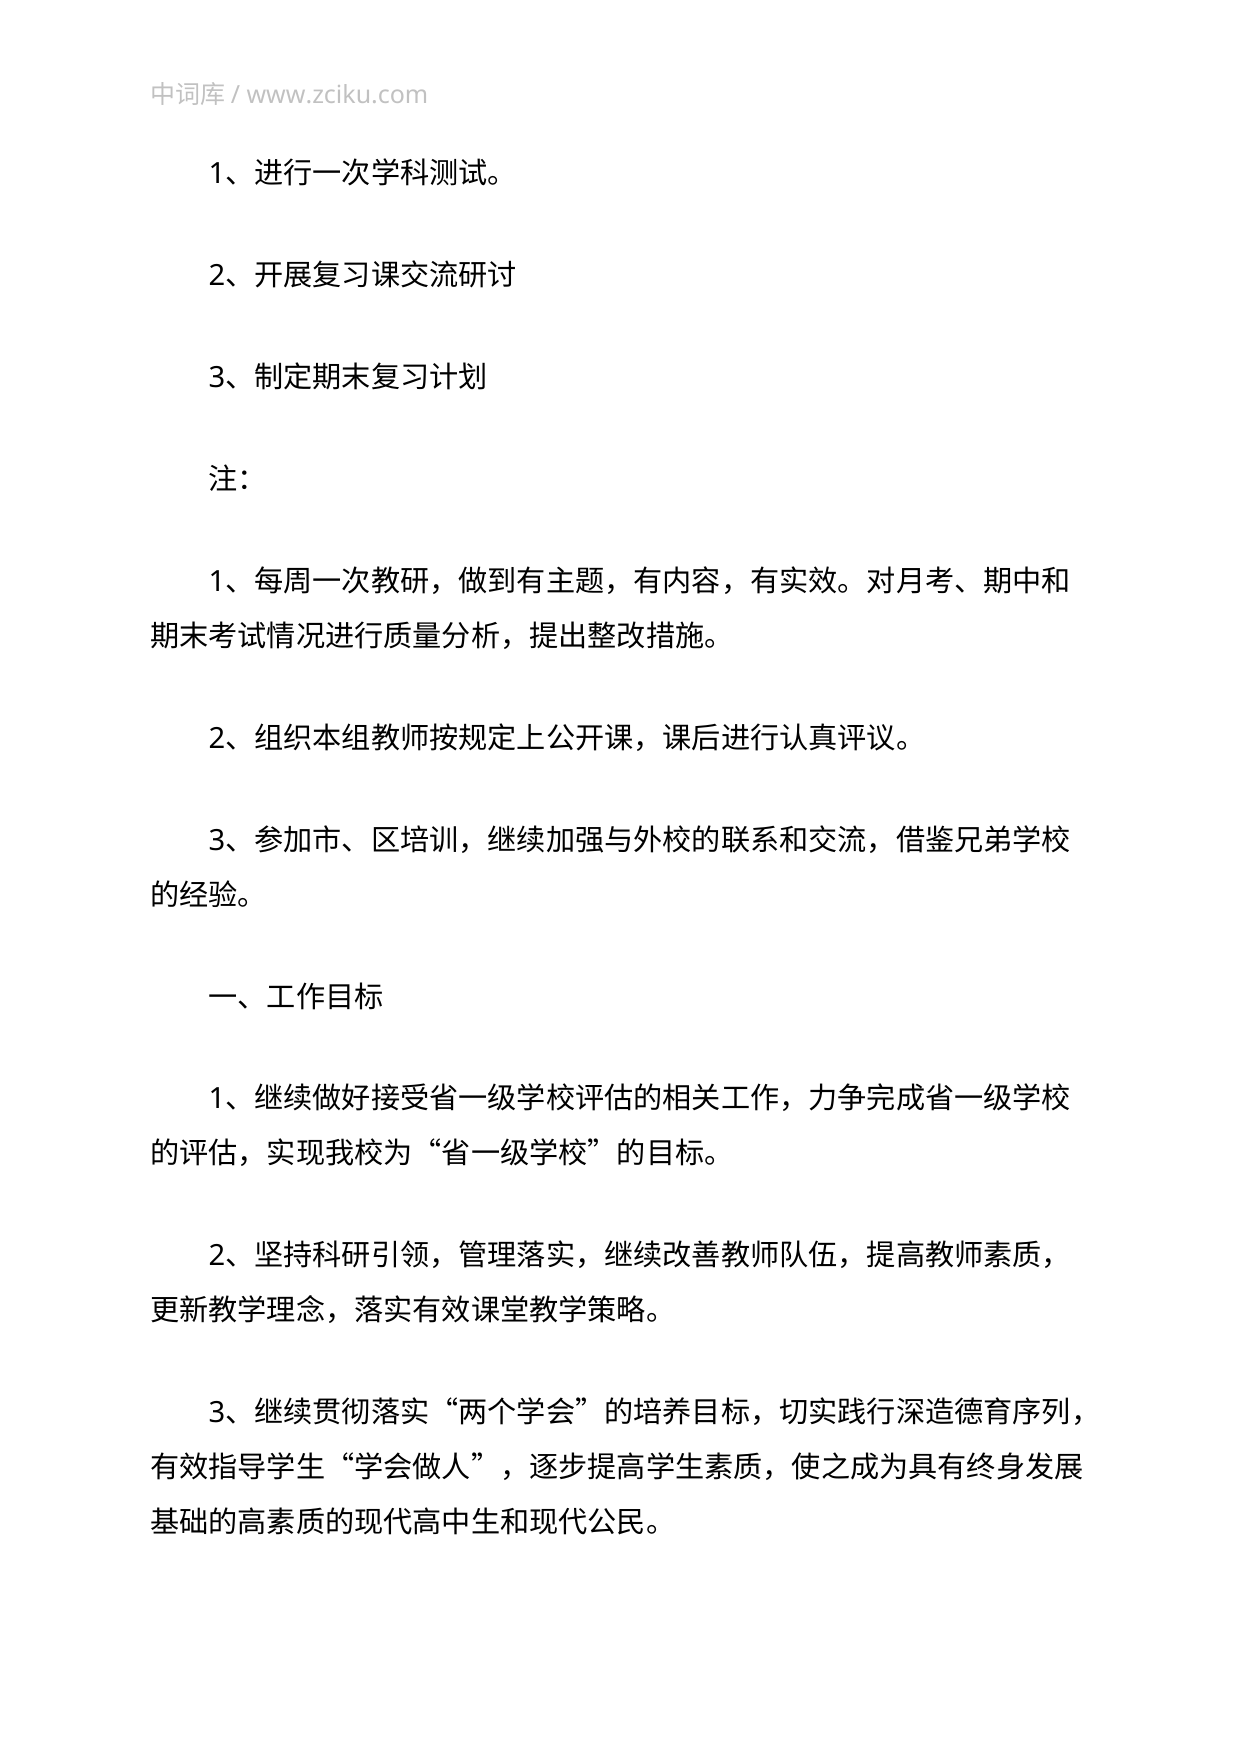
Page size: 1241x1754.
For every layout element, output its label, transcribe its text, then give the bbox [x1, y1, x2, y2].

text 2、组织本组教师按规定上公开课，课后进行认真评议。 [150, 714, 1090, 757]
text 3、制定期末复习计划 [150, 354, 1090, 396]
text 1、每周一次教研，做到有主题，有内容，有实效。对月考、期中和期末考试情况进行质量分析，提出整改措施。 [150, 558, 1090, 655]
text 2、开展复习课交流研讨 [150, 252, 1090, 294]
text 3、继续贯彻落实“两个学会”的培养目标，切实践行深造德育序列，有效指导学生“学会做人”，逐步提高学生素质，使之成为具有终身发展基础的高素质的现代高中生和现代公民。 [150, 1388, 1090, 1541]
text 1、继续做好接受省一级学校评估的相关工作，力争完成省一级学校的评估，实现我校为“省一级学校”的目标。 [150, 1075, 1090, 1172]
text 一、工作目标 [150, 973, 1090, 1016]
text 注： [150, 456, 1090, 498]
text 3、参加市、区培训，继续加强与外校的联系和交流，借鉴兄弟学校的经验。 [150, 816, 1090, 914]
text 1、进行一次学科测试。 [150, 150, 1090, 192]
text 2、坚持科研引领，管理落实，继续改善教师队伍，提高教师素质，更新教学理念，落实有效课堂教学策略。 [150, 1232, 1090, 1329]
